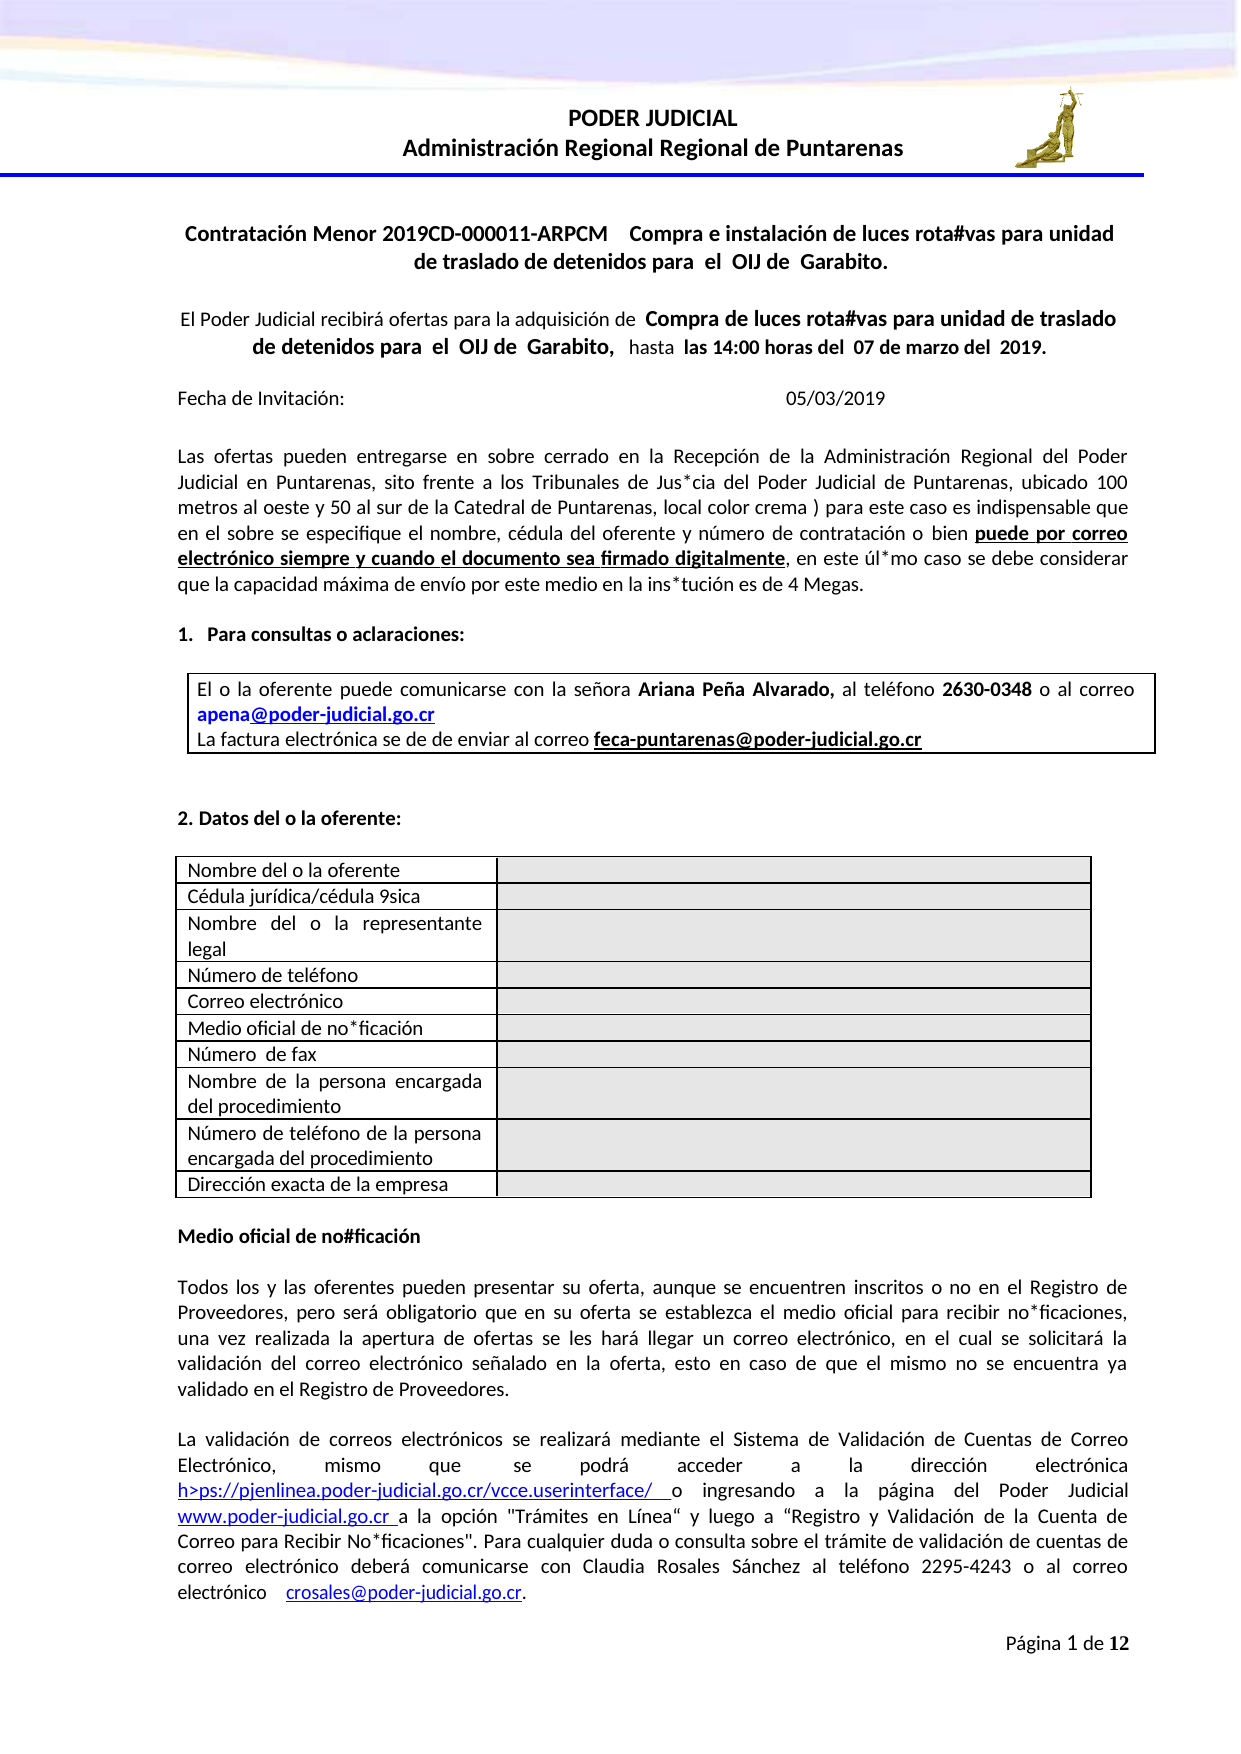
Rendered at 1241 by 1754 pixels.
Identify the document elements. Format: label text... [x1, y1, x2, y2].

picture [0, 0, 1238, 168]
text Fecha de Invitación: 05/03/2019 [177, 385, 1240, 411]
table_header [498, 857, 1090, 882]
table_cell Medio oﬁcial de no*ﬁcación [177, 1015, 496, 1040]
table_cell [498, 884, 1090, 909]
table_cell [498, 989, 1090, 1013]
table_cell [498, 962, 1090, 987]
table_cell Nombre de la persona encargada del procedimiento [177, 1068, 496, 1118]
table_cell Correo electrónico [177, 989, 496, 1013]
table_cell [498, 1120, 1090, 1170]
text Todos los y las oferentes pueden presentar su oferta, aunque se encuentren inscritos o no en el Registro de Proveedores, pero será obligatorio que en su oferta se establezca el medio oﬁcial para recibir no*ﬁcaciones, una vez realizada la apertura de ofertas se les hará llegar un correo electrónico, en el cual se solicitará la validación del correo electrónico señalado en la oferta, esto en caso de que el mismo no se encuentra ya validado en el Registro de Proveedores. [177, 1274, 1128, 1401]
table_header Nombre del o la oferente [177, 857, 497, 882]
table_cell [498, 1068, 1090, 1118]
text Las ofertas pueden entregarse en sobre cerrado en la Recepción de la Administración Regional del Poder Judicial en Puntarenas, sito frente a los Tribunales de Jus*cia del Poder Judicial de Puntarenas, ubicado 100 metros al oeste y 50 al sur de la Catedral de Puntarenas, local color crema ) para este caso es indispensable que en el sobre se especiﬁque el nombre, cédula del oferente y número de contratación o bien puede por correo electrónico siempre y cuando el documento sea ﬁrmado digitalmente, en este úl*mo caso se debe considerar que la capacidad máxima de envío por este medio en la ins*tución es de 4 Megas. [177, 444, 1129, 596]
table_cell Número de fax [177, 1042, 496, 1066]
table_cell [498, 910, 1090, 961]
table_cell [498, 1172, 1090, 1196]
table_cell Dirección exacta de la empresa [177, 1172, 496, 1196]
text Contratación Menor 2019CD-000011-ARPCM Compra e instalación de luces rota#vas para unidad de traslado de detenidos para el OIJ de Garabito. [185, 219, 1122, 275]
text Medio oﬁcial de no#ﬁcación [177, 1223, 1240, 1249]
table_cell Número de teléfono de la persona encargada del procedimiento [177, 1120, 496, 1170]
table_cell Nombre del o la representante legal [177, 910, 496, 961]
text La validación de correos electrónicos se realizará mediante el Sistema de Validación de Cuentas de Correo Electrónico, mismo que se podrá acceder a la dirección electrónica h>ps://pjenlinea.poder-judicial.go.cr/vcce.userinterface/ o ingresando a la página del Poder Judicial www.poder-judicial.go.cr a la opción "Trámites en Línea“ y luego a “Registro y Validación de la Cuenta de Correo para Recibir No*ﬁcaciones". Para cualquier duda o consulta sobre el trámite de validación de cuentas de correo electrónico deberá comunicarse con Claudia Rosales Sánchez al teléfono 2295-4243 o al correo electrónico crosales@poder-judicial.go.cr. [177, 1427, 1129, 1604]
table_cell [498, 1015, 1090, 1040]
table_cell [498, 1042, 1090, 1066]
subtitle Para consultas o aclaraciones: [177, 621, 1240, 647]
table_cell Número de teléfono [177, 962, 496, 987]
table_cell Cédula jurídica/cédula 9sica [177, 884, 496, 909]
list Datos del o la oferente: [177, 806, 1240, 831]
text El Poder Judicial recibirá ofertas para la adquisición de Compra de luces rota#vas para unidad de traslado de detenidos para el OIJ de Garabito, hasta las 14:00 horas del 07 de marzo del 2019. [180, 304, 1127, 360]
